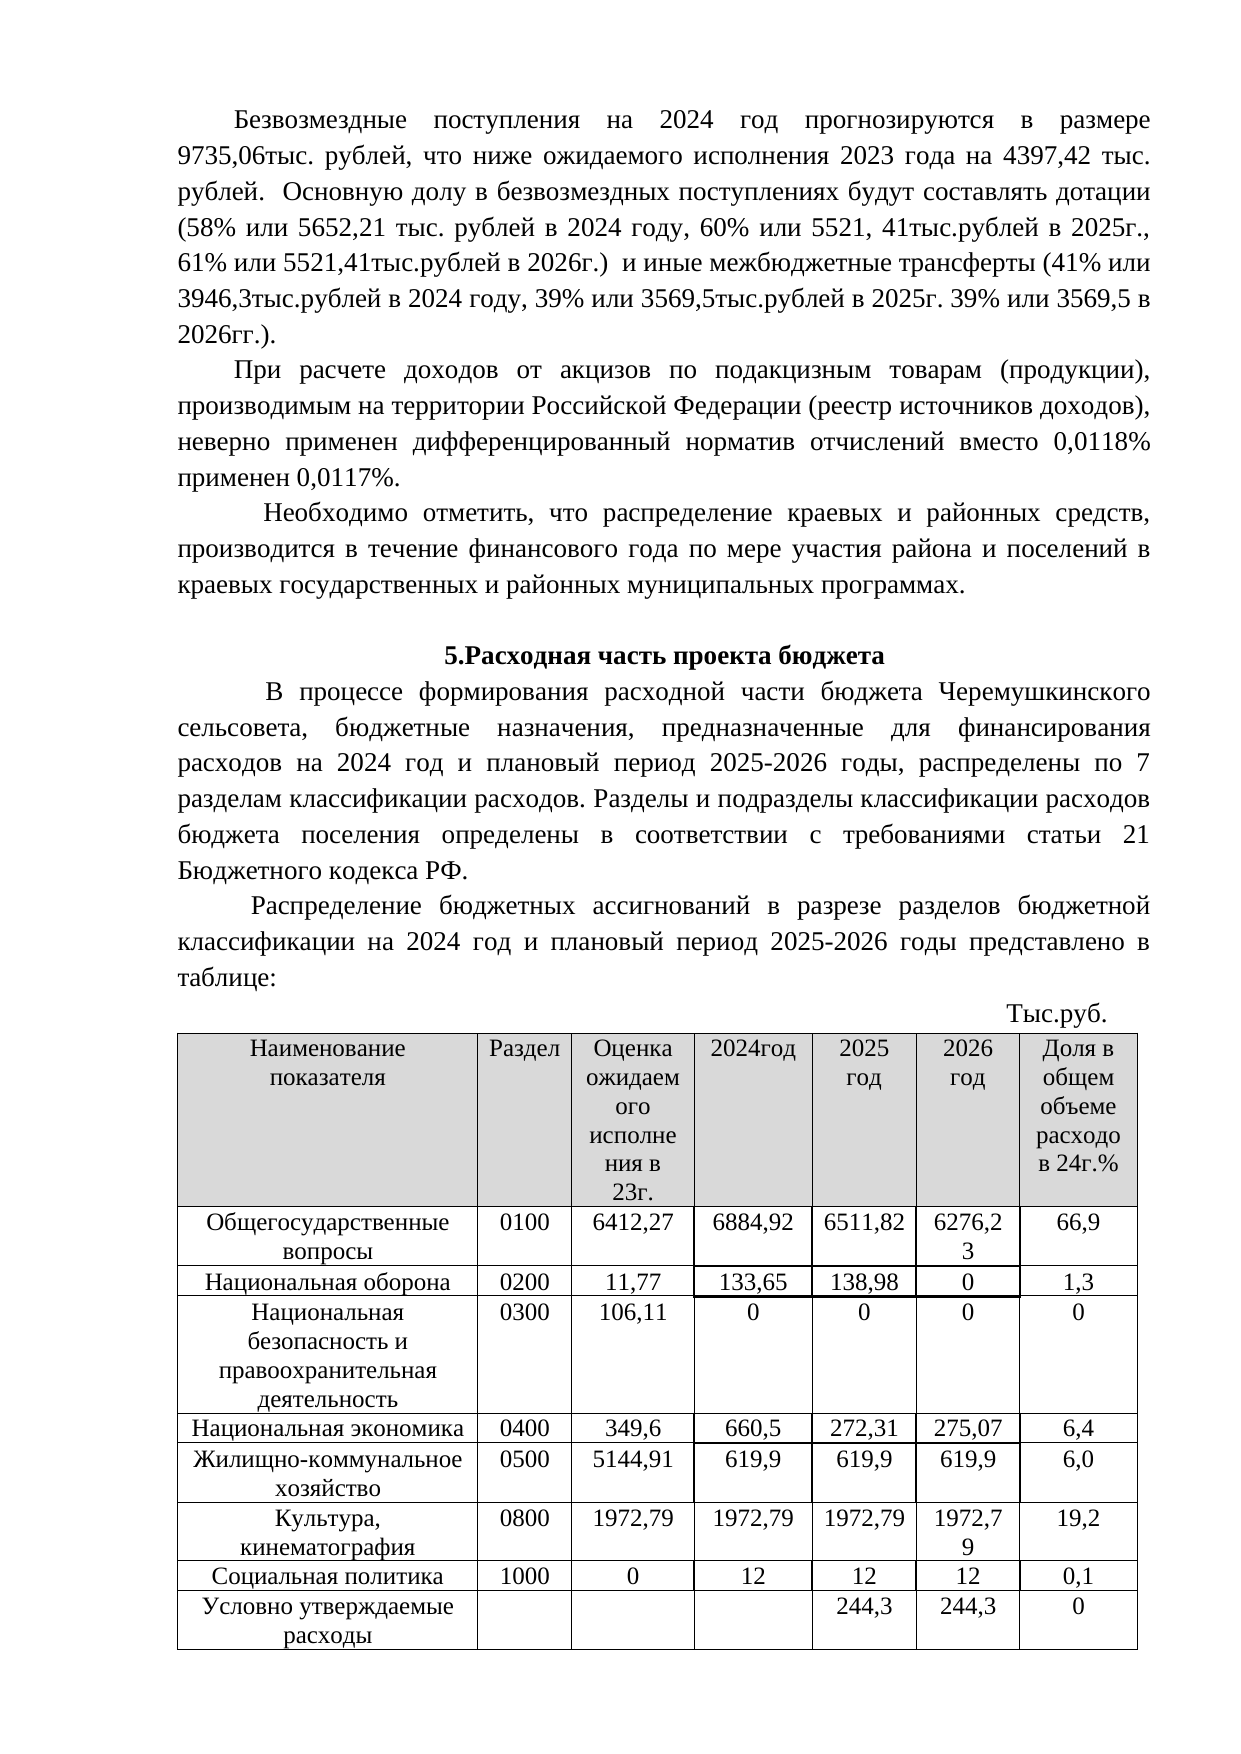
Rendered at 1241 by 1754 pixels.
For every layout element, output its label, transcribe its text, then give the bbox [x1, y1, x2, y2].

table_cell 1972,79 [572, 1503, 694, 1560]
table_cell 0 [917, 1267, 1019, 1295]
table_cell [695, 1591, 812, 1649]
table_cell 0 [917, 1298, 1019, 1412]
table_cell [478, 1591, 571, 1649]
table_cell 244,3 [813, 1591, 916, 1649]
table_cell 6276,23 [917, 1207, 1019, 1264]
table_cell 0 [572, 1561, 693, 1590]
table_cell 6884,92 [695, 1207, 811, 1264]
table_cell 19,2 [1020, 1503, 1137, 1560]
text 5.Расходная часть проекта бюджета [177, 639, 1152, 671]
table_cell Общегосударственные вопросы [178, 1207, 477, 1264]
table_cell 1972,79 [917, 1503, 1019, 1560]
table_cell Условно утверждаемые расходы [178, 1591, 477, 1649]
table_cell 1972,79 [813, 1503, 916, 1560]
table_cell 619,9 [813, 1444, 915, 1502]
table_cell 12 [813, 1561, 915, 1590]
table_cell 0200 [478, 1266, 571, 1295]
table_cell 6,4 [1021, 1414, 1137, 1442]
table_cell Жилищно-коммунальное хозяйство [178, 1443, 477, 1502]
table_cell 0 [695, 1298, 812, 1412]
table_cell 244,3 [917, 1591, 1019, 1649]
table_cell 0500 [478, 1443, 571, 1502]
table_cell 349,6 [572, 1414, 693, 1442]
table_cell 1,3 [1021, 1266, 1137, 1295]
table_cell 0400 [478, 1414, 571, 1442]
table_cell 6,0 [1021, 1443, 1137, 1502]
text В процессе формирования расходной части бюджета Черемушкинского сельсовета, бюджетные назначения, предназначенные для финансирования расходов на 2024 год и плановый период 2025-2026 годы, распределены по 7 разделам классификации расходов. Разделы и подразделы классификации расходов бюджета поселения определены в соответствии с требованиями статьи 21 Бюджетного кодекса РФ. [177, 675, 1152, 885]
table_cell 0800 [478, 1503, 571, 1560]
text Распределение бюджетных ассигнований в разрезе разделов бюджетной классификации на 2024 год и плановый период 2025-2026 годы представлено в таблице: [177, 889, 1152, 992]
table_cell 272,31 [813, 1414, 915, 1442]
table_cell 0 [1020, 1296, 1137, 1412]
table_cell 1972,79 [695, 1503, 812, 1560]
table_header 2025 год [813, 1034, 916, 1206]
table_cell 6412,27 [572, 1207, 693, 1264]
table_cell [572, 1591, 694, 1649]
table_cell 5144,91 [572, 1443, 693, 1502]
table_cell Культура, кинематография [178, 1503, 477, 1560]
table_cell 12 [695, 1561, 811, 1590]
table_cell 66,9 [1021, 1207, 1137, 1264]
table_header Раздел [478, 1034, 571, 1206]
table_header Наименование показателя [178, 1034, 477, 1206]
table_cell 275,07 [917, 1414, 1019, 1442]
table_cell 138,98 [813, 1267, 915, 1295]
table_cell 619,9 [917, 1444, 1019, 1502]
table_cell 0100 [478, 1207, 571, 1264]
table_cell 11,77 [572, 1266, 693, 1295]
table_header 2024год [695, 1034, 812, 1206]
table_header 2026 год [917, 1034, 1019, 1206]
table_cell 0 [1020, 1591, 1137, 1649]
table_cell Социальная политика [178, 1561, 477, 1590]
table_cell Национальная безопасность и правоохранительная деятельность [178, 1296, 477, 1412]
table_cell 6511,82 [813, 1207, 915, 1264]
table_cell 0 [813, 1298, 916, 1412]
text Необходимо отметить, что распределение краевых и районных средств, производится в течение финансового года по мере участия района и поселений в краевых государственных и районных муниципальных программах. [177, 496, 1152, 599]
table_cell 12 [917, 1561, 1019, 1590]
table_cell Национальная экономика [178, 1414, 477, 1442]
table_header Доля в общем объеме расходов 24г.% [1020, 1034, 1137, 1206]
table_cell 0300 [478, 1296, 571, 1412]
table_cell Национальная оборона [178, 1266, 477, 1295]
table_cell 0,1 [1021, 1561, 1137, 1590]
table_cell 1000 [478, 1561, 571, 1590]
table_header Оценка ожидаемого исполнения в 23г. [572, 1034, 694, 1206]
table_cell 133,65 [695, 1267, 811, 1295]
text Безвозмездные поступления на 2024 год прогнозируются в размере 9735,06тыс. рублей, что ниже ожидаемого исполнения 2023 года на 4397,42 тыс. рублей. Основную долу в безвозмездных поступлениях будут составлять дотации (58% или 5652,21 тыс. рублей в 2024 году, 60% или 5521, 41тыс.рублей в 2025г., 61% или 5521,41тыс.рублей в 2026г.) и иные межбюджетные трансферты (41% или 3946,3тыс.рублей в 2024 году, 39% или 3569,5тыс.рублей в 2025г. 39% или 3569,5 в 2026гг.). [177, 103, 1152, 349]
table_cell 106,11 [572, 1296, 694, 1412]
text При расчете доходов от акцизов по подакцизным товарам (продукции), производимым на территории Российской Федерации (реестр источников доходов), неверно применен дифференцированный норматив отчислений вместо 0,0118% применен 0,0117%. [177, 353, 1152, 492]
table_cell 660,5 [695, 1414, 811, 1442]
text Тыс.руб. [177, 997, 1152, 1028]
table_cell 619,9 [695, 1444, 811, 1502]
